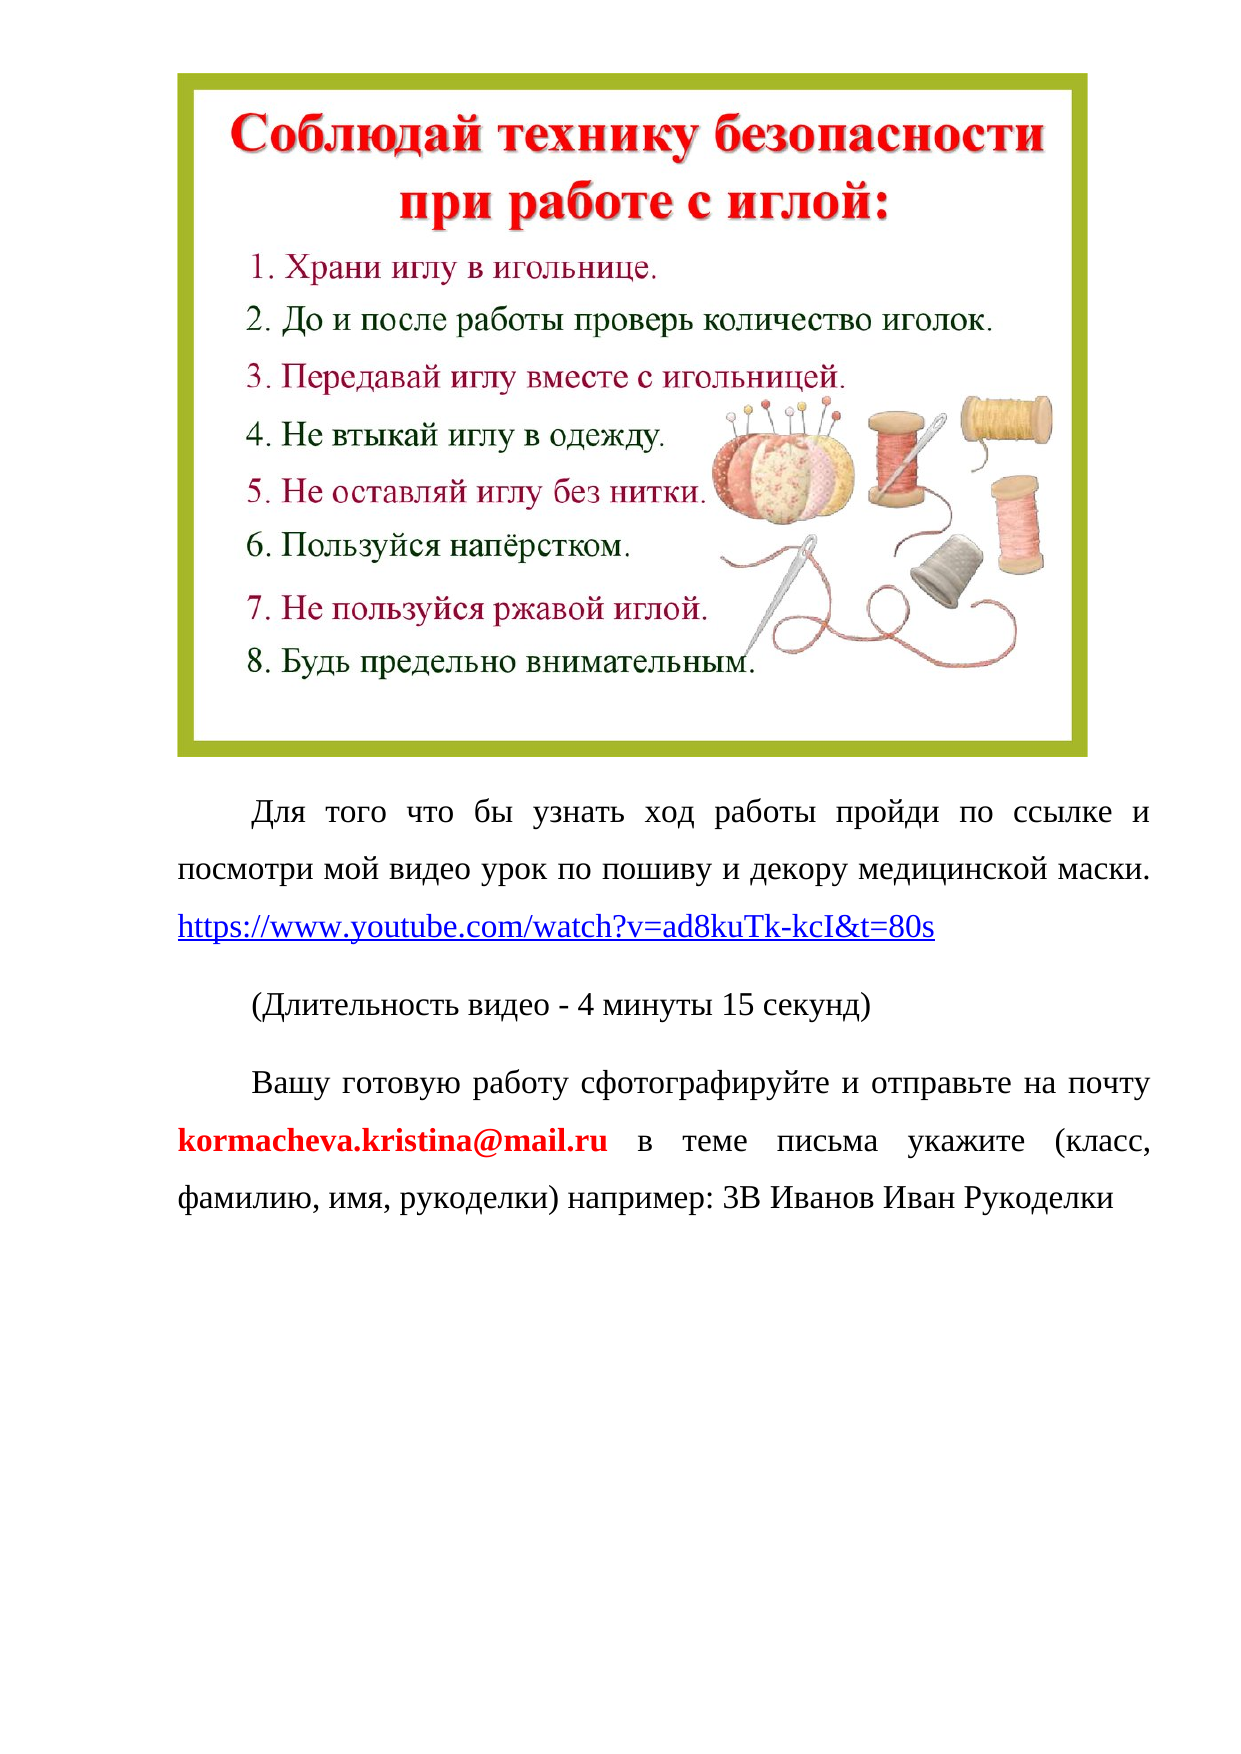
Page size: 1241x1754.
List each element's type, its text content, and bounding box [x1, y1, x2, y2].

text Для того что бы узнать ход работы пройди по ссылке и посмотри мой видео урок по пошиву и декору медицинской маски. https://www.youtube.com/watch?v=ad8kuTk-kcI&t=80s [177, 887, 1152, 944]
text (Длительность видео - 4 минуты 15 секунд) [177, 984, 1152, 1023]
text Вашу готовую работу сфотографируйте и отправьте на почту kormacheva.kristina@mail.ru в теме письма укажите (класс, фамилию, имя, рукоделки) например: 3В Иванов Иван Рукоделки [177, 1063, 1152, 1120]
picture [177, 73, 1088, 757]
text Для того что бы узнать ход работы пройди по ссылке и посмотри мой видео урок по пошиву и декору медицинской маски. https://www.youtube.com/watch?v=ad8kuTk-kcI&t=80s [177, 791, 1152, 849]
text Вашу готовую работу сфотографируйте и отправьте на почту kormacheva.kristina@mail.ru в теме письма укажите (класс, фамилию, имя, рукоделки) например: 3В Иванов Иван Рукоделки [177, 1159, 1152, 1216]
